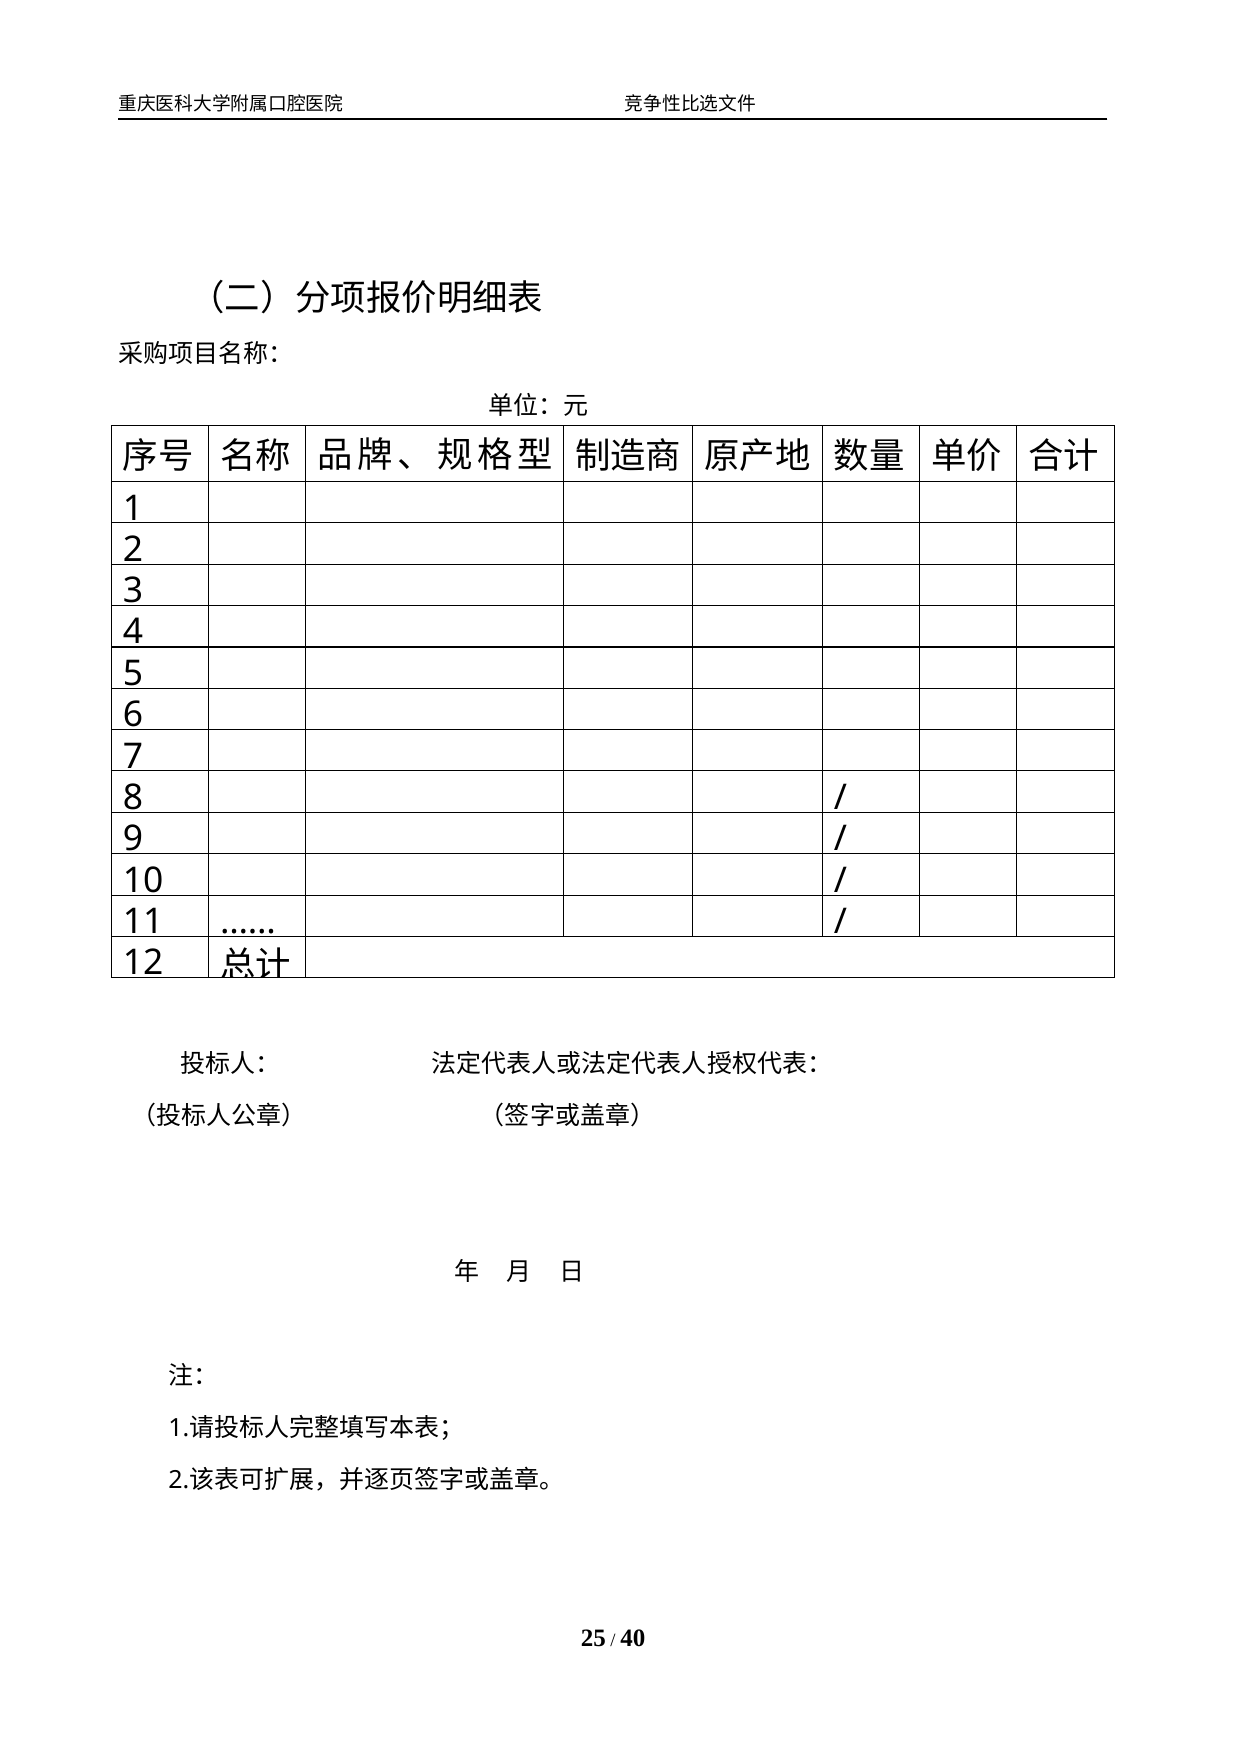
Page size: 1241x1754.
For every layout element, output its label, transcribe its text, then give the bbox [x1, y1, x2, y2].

table_cell [693, 482, 822, 522]
table_cell [1017, 689, 1114, 729]
table_cell [209, 565, 305, 605]
table_cell 总计 [209, 937, 305, 977]
table_header 单价 [920, 426, 1016, 481]
table_cell [209, 523, 305, 564]
table_cell [920, 730, 1016, 770]
table_cell [306, 813, 563, 853]
table_cell 3 [112, 565, 208, 605]
table_cell [209, 854, 305, 894]
table_cell 12 [112, 937, 208, 977]
table_header 数量 [823, 426, 919, 481]
table_cell 5 [112, 648, 208, 688]
table_cell [920, 854, 1016, 894]
table_cell [306, 523, 563, 564]
table_cell [693, 565, 822, 605]
table_cell [564, 648, 692, 688]
table_cell [920, 896, 1016, 936]
table_cell [693, 854, 822, 894]
table_cell [209, 730, 305, 770]
table_cell [209, 648, 305, 688]
table_cell [209, 482, 305, 522]
table_cell [693, 730, 822, 770]
table_cell [920, 771, 1016, 812]
table_cell [564, 730, 692, 770]
table_cell [823, 689, 919, 729]
table_cell [823, 482, 919, 522]
table_cell 11 [112, 896, 208, 936]
table_cell [564, 523, 692, 564]
table_cell [209, 606, 305, 646]
table_cell [693, 813, 822, 853]
table_cell [823, 523, 919, 564]
table_cell [1017, 771, 1114, 812]
text 年 月 日 [118, 1239, 1107, 1291]
text 投标人： 法定代表人或法定代表人授权代表： [118, 1030, 1107, 1082]
table_cell [1017, 565, 1114, 605]
table_cell [306, 854, 563, 894]
text 采购项目名称： [118, 321, 1107, 373]
text （投标人公章） （签字或盖章） [118, 1082, 1107, 1134]
table_cell / [823, 854, 919, 894]
table_cell [306, 937, 1114, 977]
table_cell [920, 813, 1016, 853]
table_cell 1 [112, 482, 208, 522]
table_cell [306, 606, 563, 646]
table_cell [209, 813, 305, 853]
table_cell [693, 606, 822, 646]
table_cell [920, 689, 1016, 729]
table_header 合计 [1017, 426, 1114, 481]
table_header 原产地 [693, 426, 822, 481]
text 1.请投标人完整填写本表； [118, 1395, 1107, 1447]
table_cell [1017, 648, 1114, 688]
table_cell 6 [112, 689, 208, 729]
table_cell [693, 523, 822, 564]
table_cell [306, 565, 563, 605]
table_cell …… [209, 896, 305, 936]
table_cell 10 [112, 854, 208, 894]
table_cell [1017, 523, 1114, 564]
table_cell [693, 771, 822, 812]
table_header 序号 [112, 426, 208, 481]
table_cell 9 [112, 813, 208, 853]
table_cell [823, 606, 919, 646]
table_cell [564, 606, 692, 646]
table_cell [823, 648, 919, 688]
table_cell [693, 896, 822, 936]
table_cell 4 [112, 606, 208, 646]
table_cell / [823, 896, 919, 936]
table_cell [209, 689, 305, 729]
table_cell / [823, 813, 919, 853]
table_cell 8 [112, 771, 208, 812]
table_cell [823, 565, 919, 605]
text 2.该表可扩展，并逐页签字或盖章。 [118, 1447, 1107, 1499]
table_cell 2 [112, 523, 208, 564]
table_cell [564, 482, 692, 522]
table_cell [920, 523, 1016, 564]
table_cell [564, 771, 692, 812]
table_cell [1017, 606, 1114, 646]
table_cell [693, 648, 822, 688]
table_cell [564, 689, 692, 729]
table_cell [306, 771, 563, 812]
table_cell [693, 689, 822, 729]
table_cell [1017, 482, 1114, 522]
table_cell [306, 896, 563, 936]
table_cell [823, 730, 919, 770]
table_cell 7 [112, 730, 208, 770]
table_header 品牌、规格型号 [306, 426, 563, 481]
table_cell [1017, 730, 1114, 770]
table_cell [306, 689, 563, 729]
table_cell [920, 648, 1016, 688]
table_cell [564, 565, 692, 605]
table_cell [306, 730, 563, 770]
table_cell [920, 482, 1016, 522]
table_cell [564, 896, 692, 936]
table_cell [564, 854, 692, 894]
table_cell [1017, 854, 1114, 894]
table_cell [306, 648, 563, 688]
table_cell [1017, 813, 1114, 853]
text 单位：元 [118, 373, 1107, 425]
table_header 制造商 [564, 426, 692, 481]
text 注： [118, 1343, 1107, 1395]
table_cell [1017, 896, 1114, 936]
table_cell [306, 482, 563, 522]
table_cell [920, 606, 1016, 646]
table_cell [920, 565, 1016, 605]
text （二）分项报价明细表 [118, 269, 1107, 321]
table_cell [209, 771, 305, 812]
table_cell [564, 813, 692, 853]
table_header 名称 [209, 426, 305, 481]
table_cell / [823, 771, 919, 812]
